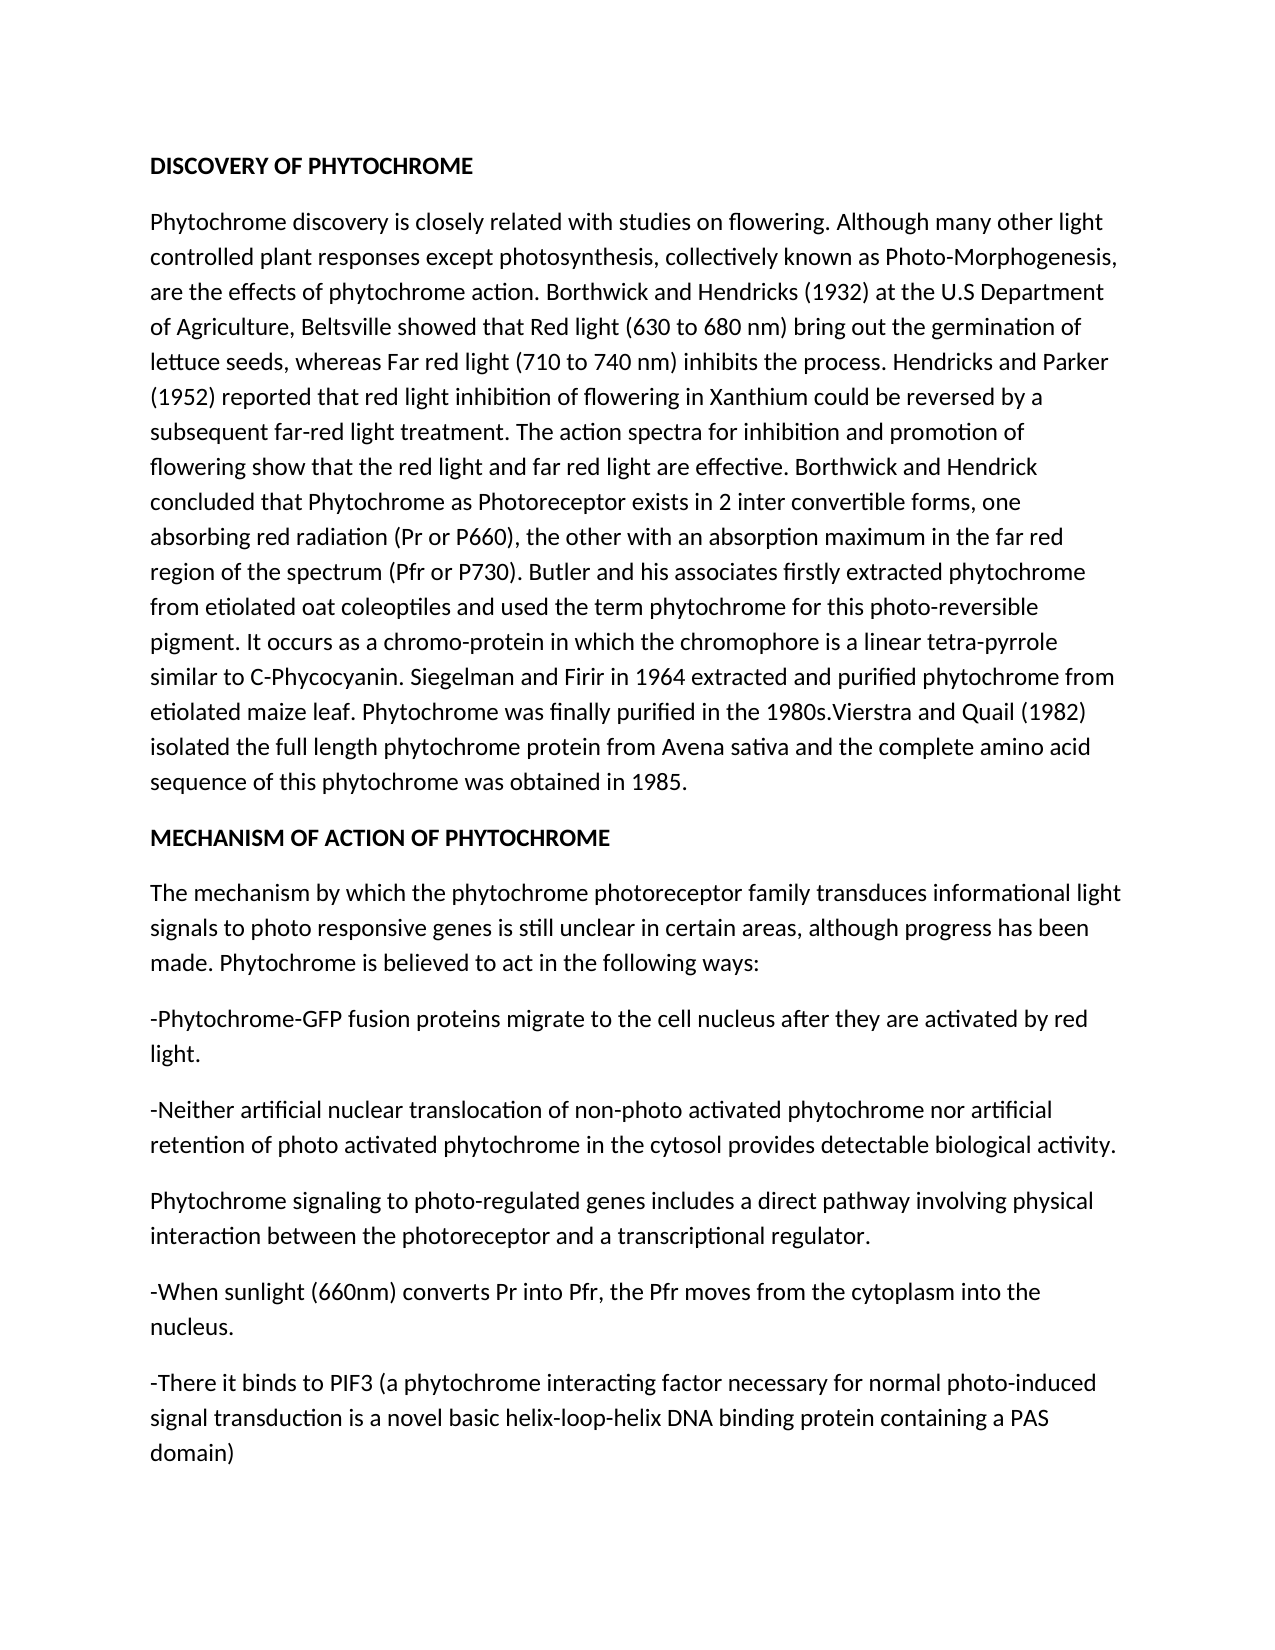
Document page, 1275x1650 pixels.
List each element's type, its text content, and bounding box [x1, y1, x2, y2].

text -Neither artificial nuclear translocation of non-photo activated phytochrome nor artificial retention of photo activated phytochrome in the cytosol provides detectable biological activity. [150, 1094, 1125, 1160]
text Phytochrome signaling to photo-regulated genes includes a direct pathway involving physical interaction between the photoreceptor and a transcriptional regulator. [150, 1185, 1125, 1251]
text -Phytochrome-GFP fusion proteins migrate to the cell nucleus after they are activated by red light. [150, 1003, 1125, 1069]
text MECHANISM OF ACTION OF PHYTOCHROME [150, 822, 1125, 852]
text The mechanism by which the phytochrome photoreceptor family transduces informational light signals to photo responsive genes is still unclear in certain areas, although progress has been made. Phytochrome is believed to act in the following ways: [150, 877, 1125, 978]
text -There it binds to PIF3 (a phytochrome interacting factor necessary for normal photo-induced signal transduction is a novel basic helix-loop-helix DNA binding protein containing a PAS domain) [150, 1367, 1125, 1467]
text DISCOVERY OF PHYTOCHROME [150, 150, 1125, 181]
text -When sunlight (660nm) converts Pr into Pfr, the Pfr moves from the cytoplasm into the nucleus. [150, 1276, 1125, 1341]
text Phytochrome discovery is closely related with studies on flowering. Although many other light controlled plant responses except photosynthesis, collectively known as Photo-Morphogenesis, are the effects of phytochrome action. Borthwick and Hendricks (1932) at the U.S Department of Agriculture, Beltsville showed that Red light (630 to 680 nm) bring out the germination of lettuce seeds, whereas Far red light (710 to 740 nm) inhibits the process. Hendricks and Parker (1952) reported that red light inhibition of flowering in Xanthium could be reversed by a subsequent far-red light treatment. The action spectra for inhibition and promotion of flowering show that the red light and far red light are effective. Borthwick and Hendrick concluded that Phytochrome as Photoreceptor exists in 2 inter convertible forms, one absorbing red radiation (Pr or P660), the other with an absorption maximum in the far red region of the spectrum (Pfr or P730). Butler and his associates firstly extracted phytochrome from etiolated oat coleoptiles and used the term phytochrome for this photo-reversible pigment. It occurs as a chromo-protein in which the chromophore is a linear tetra-pyrrole similar to C-Phycocyanin. Siegelman and Firir in 1964 extracted and purified phytochrome from etiolated maize leaf. Phytochrome was finally purified in the 1980s.Vierstra and Quail (1982) isolated the full length phytochrome protein from Avena sativa and the complete amino acid sequence of this phytochrome was obtained in 1985. [150, 206, 1125, 796]
